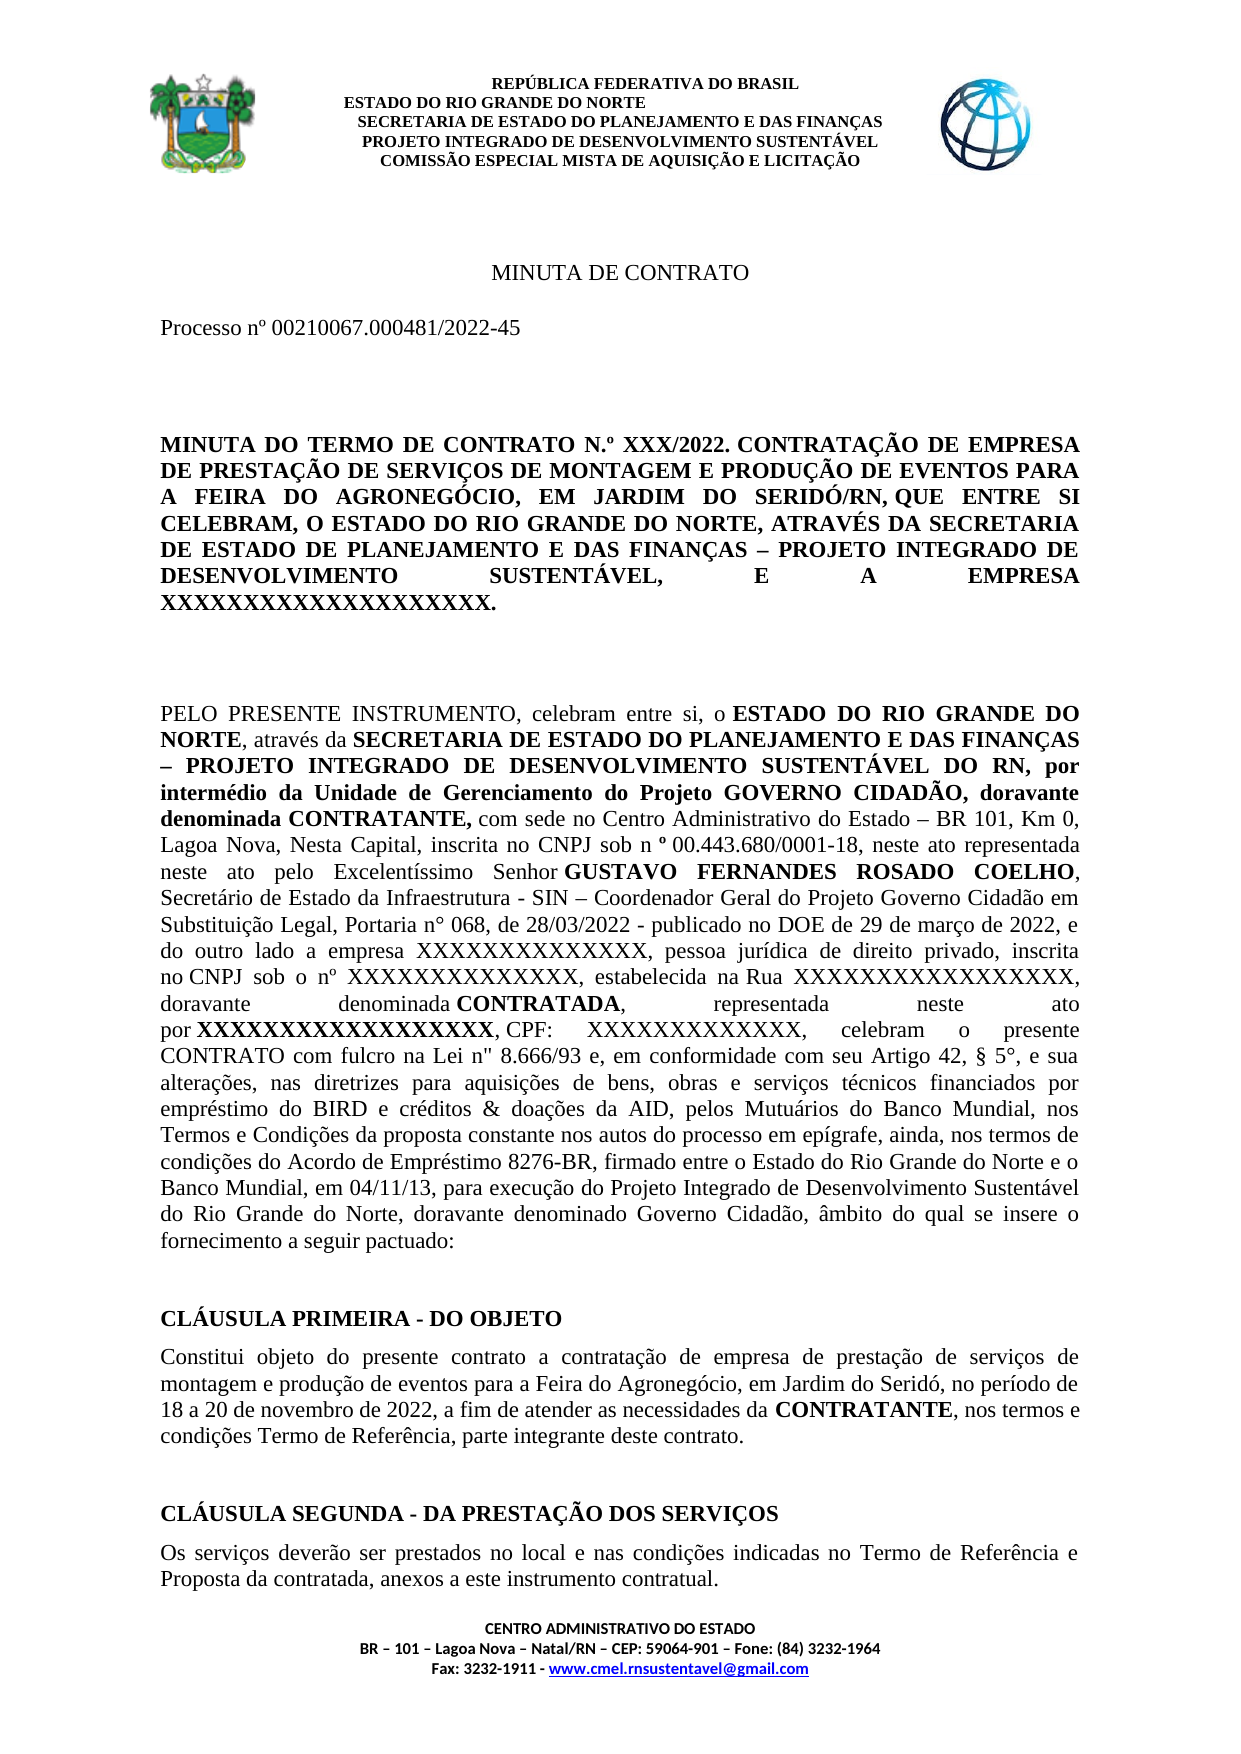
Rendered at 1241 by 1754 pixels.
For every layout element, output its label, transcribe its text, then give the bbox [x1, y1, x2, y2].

text CLÁUSULA PRIMEIRA - DO OBJETO [160, 1304, 1080, 1331]
picture [926, 67, 1042, 174]
text MINUTA DE CONTRATO [148, 258, 1093, 285]
text MINUTA DO TERMO DE CONTRATO N.º XXX/2022. CONTRATAÇÃO DE EMPRESA DE PRESTAÇÃO DE SERVIÇOS DE MONTAGEM E PRODUÇÃO DE EVENTOS PARA A FEIRA DO AGRONEGÓCIO, EM JARDIM DO SERIDÓ/RN, QUE ENTRE SI CELEBRAM, O ESTADO DO RIO GRANDE DO NORTE, ATRAVÉS DA SECRETARIA DE ESTADO DE PLANEJAMENTO E DAS FINANÇAS – PROJETO INTEGRADO DE DESENVOLVIMENTO SUSTENTÁVEL, E A EMPRESA XXXXXXXXXXXXXXXXXXXX. [160, 431, 1080, 615]
text Constitui objeto do presente contrato a contratação de empresa de prestação de serviços de montagem e produção de eventos para a Feira do Agronegócio, em Jardim do Seridó, no período de 18 a 20 de novembro de 2022, a fim de atender as necessidades da CONTRATANTE, nos termos e condições Termo de Referência, parte integrante deste contrato. [160, 1343, 1080, 1449]
text Processo nº 00210067.000481/2022-45 [160, 314, 1080, 340]
text PELO PRESENTE INSTRUMENTO, celebram entre si, o ESTADO DO RIO GRANDE DO NORTE, através da SECRETARIA DE ESTADO DO PLANEJAMENTO E DAS FINANÇAS – PROJETO INTEGRADO DE DESENVOLVIMENTO SUSTENTÁVEL DO RN, por intermédio da Unidade de Gerenciamento do Projeto GOVERNO CIDADÃO, doravante denominada CONTRATANTE, com sede no Centro Administrativo do Estado – BR 101, Km 0, Lagoa Nova, Nesta Capital, inscrita no CNPJ sob n º 00.443.680/0001-18, neste ato representada neste ato pelo Excelentíssimo Senhor GUSTAVO FERNANDES ROSADO COELHO, Secretário de Estado da Infraestrutura - SIN – Coordenador Geral do Projeto Governo Cidadão em Substituição Legal, Portaria n° 068, de 28/03/2022 - publicado no DOE de 29 de março de 2022, e do outro lado a empresa XXXXXXXXXXXXXX, pessoa jurídica de direito privado, inscrita no CNPJ sob o nº XXXXXXXXXXXXXX, estabelecida na Rua XXXXXXXXXXXXXXXXX, doravante denominada CONTRATADA, representada neste ato por XXXXXXXXXXXXXXXXXX, CPF: XXXXXXXXXXXXX, celebram o presente CONTRATO com fulcro na Lei n" 8.666/93 e, em conformidade com seu Artigo 42, § 5°, e sua alterações, nas diretrizes para aquisições de bens, obras e serviços técnicos financiados por empréstimo do BIRD e créditos & doações da AID, pelos Mutuários do Banco Mundial, nos Termos e Condições da proposta constante nos autos do processo em epígrafe, ainda, nos termos de condições do Acordo de Empréstimo 8276-BR, firmado entre o Estado do Rio Grande do Norte e o Banco Mundial, em 04/11/13, para execução do Projeto Integrado de Desenvolvimento Sustentável do Rio Grande do Norte, doravante denominado Governo Cidadão, âmbito do qual se insere o fornecimento a seguir pactuado: [160, 700, 1080, 1253]
text Os serviços deverão ser prestados no local e nas condições indicadas no Termo de Referência e Proposta da contratada, anexos a este instrumento contratual. [160, 1539, 1080, 1592]
text CLÁUSULA SEGUNDA - DA PRESTAÇÃO DOS SERVIÇOS [160, 1500, 1080, 1527]
picture [149, 73, 256, 174]
